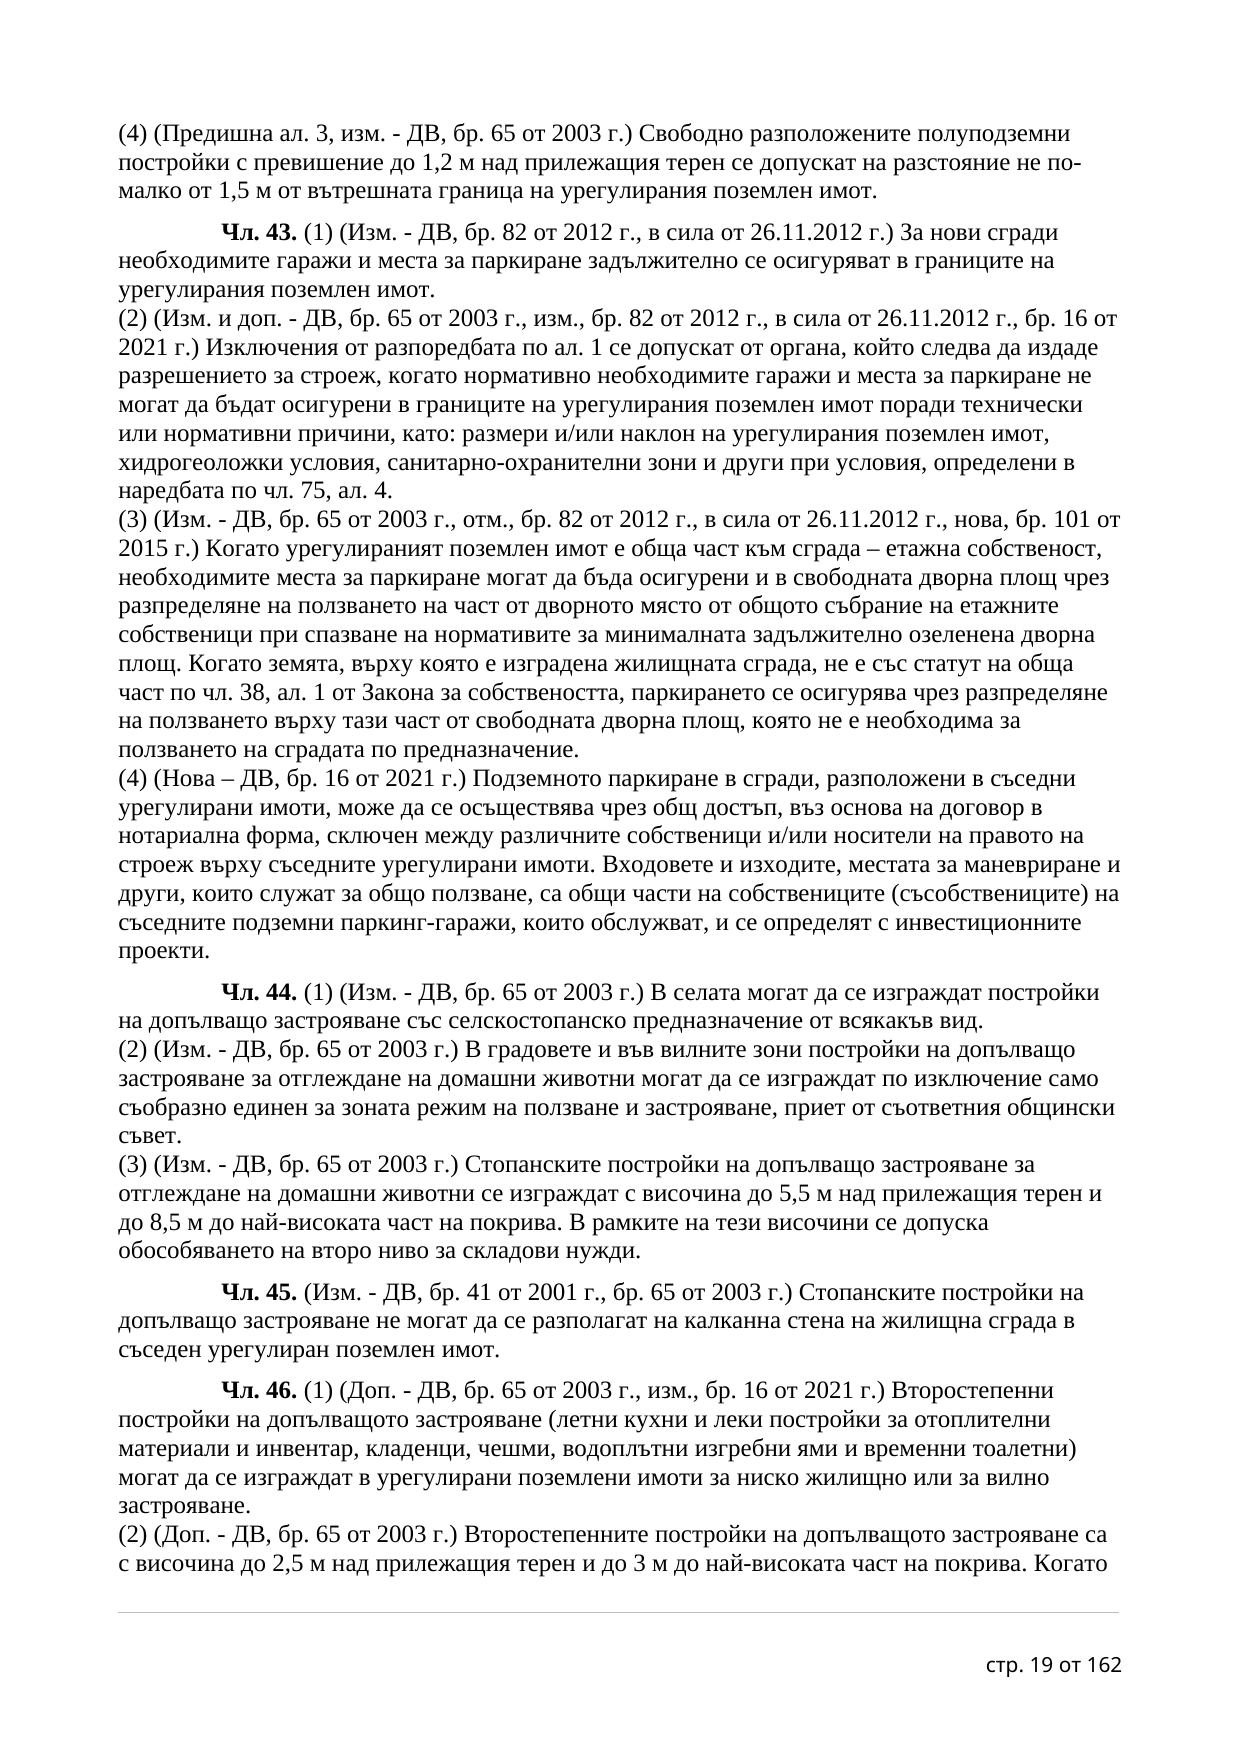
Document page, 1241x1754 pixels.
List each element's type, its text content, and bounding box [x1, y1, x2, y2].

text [118, 1519, 1122, 1577]
text Чл. 45. (Изм. - ДВ, бр. 41 от 2001 г., бр. 65 от 2003 г.) Стопанските постройки на допълващо застрояване не могат да се разполагат на калканна стена на жилищна сграда в съседен урегулиран поземлен имот. [118, 1277, 1122, 1363]
text Чл. 43. (1) (Изм. - ДВ, бр. 82 от 2012 г., в сила от 26.11.2012 г.) За нови сгради необходимите гаражи и места за паркиране задължително се осигуряват в границите на урегулирания поземлен имот. [118, 217, 1122, 303]
text (3) (Изм. - ДВ, бр. 65 от 2003 г., отм., бр. 82 от 2012 г., в сила от 26.11.2012 г., нова, бр. 101 от 2015 г.) Когато урегулираният поземлен имот е обща част към сграда – етажна собственост, необходимите места за паркиране могат да бъда осигурени и в свободната дворна площ чрез разпределяне на ползването на част от дворното място от общото събрание на етажните собственици при спазване на нормативите за минималната задължително озеленена дворна площ. Когато земята, върху която е изградена жилищната сграда, не е със статут на обща част по чл. 38, ал. 1 от Закона за собствеността, паркирането се осигурява чрез разпределяне на ползването върху тази част от свободната дворна площ, която не е необходима за ползването на сградата по предназначение. [118, 504, 1122, 763]
text (3) (Изм. - ДВ, бр. 65 от 2003 г.) Стопанските постройки на допълващо застрояване за отглеждане на домашни животни се изграждат с височина до 5,5 м над прилежащия терен и до 8,5 м до най-високата част на покрива. В рамките на тези височини се допуска обособяването на второ ниво за складови нужди. [118, 1149, 1122, 1264]
text (2) (Изм. и доп. - ДВ, бр. 65 от 2003 г., изм., бр. 82 от 2012 г., в сила от 26.11.2012 г., бр. 16 от 2021 г.) Изключения от разпоредбата по ал. 1 се допускат от органа, който следва да издаде разрешението за строеж, когато нормативно необходимите гаражи и места за паркиране не могат да бъдат осигурени в границите на урегулирания поземлен имот поради технически или нормативни причини, като: размери и/или наклон на урегулирания поземлен имот, хидрогеоложки условия, санитарно-охранителни зони и други при условия, определени в наредбата по чл. 75, ал. 4. [118, 303, 1122, 504]
text Чл. 46. (1) (Доп. - ДВ, бр. 65 от 2003 г., изм., бр. 16 от 2021 г.) Второстепенни постройки на допълващото застрояване (летни кухни и леки постройки за отоплителни материали и инвентар, кладенци, чешми, водоплътни изгребни ями и временни тоалетни) могат да се изграждат в урегулирани поземлени имоти за ниско жилищно или за вилно застрояване. [118, 1376, 1122, 1519]
text (4) (Нова – ДВ, бр. 16 от 2021 г.) Подземното паркиране в сгради, разположени в съседни урегулирани имоти, може да се осъществява чрез общ достъп, въз основа на договор в нотариална форма, сключен между различните собственици и/или носители на правото на строеж върху съседните урегулирани имоти. Входовете и изходите, местата за маневриране и други, които служат за общо ползване, са общи части на собствениците (съсобствениците) на съседните подземни паркинг-гаражи, които обслужват, и се определят с инвестиционните проекти. [118, 763, 1122, 964]
text Чл. 44. (1) (Изм. - ДВ, бр. 65 от 2003 г.) В селата могат да се изграждат постройки на допълващо застрояване със селскостопанско предназначение от всякакъв вид. [118, 977, 1122, 1034]
text (4) (Предишна ал. 3, изм. - ДВ, бр. 65 от 2003 г.) Свободно разположените полуподземни постройки с превишение до 1,2 м над прилежащия терен се допускат на разстояние не по-малко от 1,5 м от вътрешната граница на урегулирания поземлен имот. [118, 118, 1122, 204]
text (2) (Изм. - ДВ, бр. 65 от 2003 г.) В градовете и във вилните зони постройки на допълващо застрояване за отглеждане на домашни животни могат да се изграждат по изключение само съобразно единен за зоната режим на ползване и застрояване, приет от съответния общински съвет. [118, 1034, 1122, 1149]
